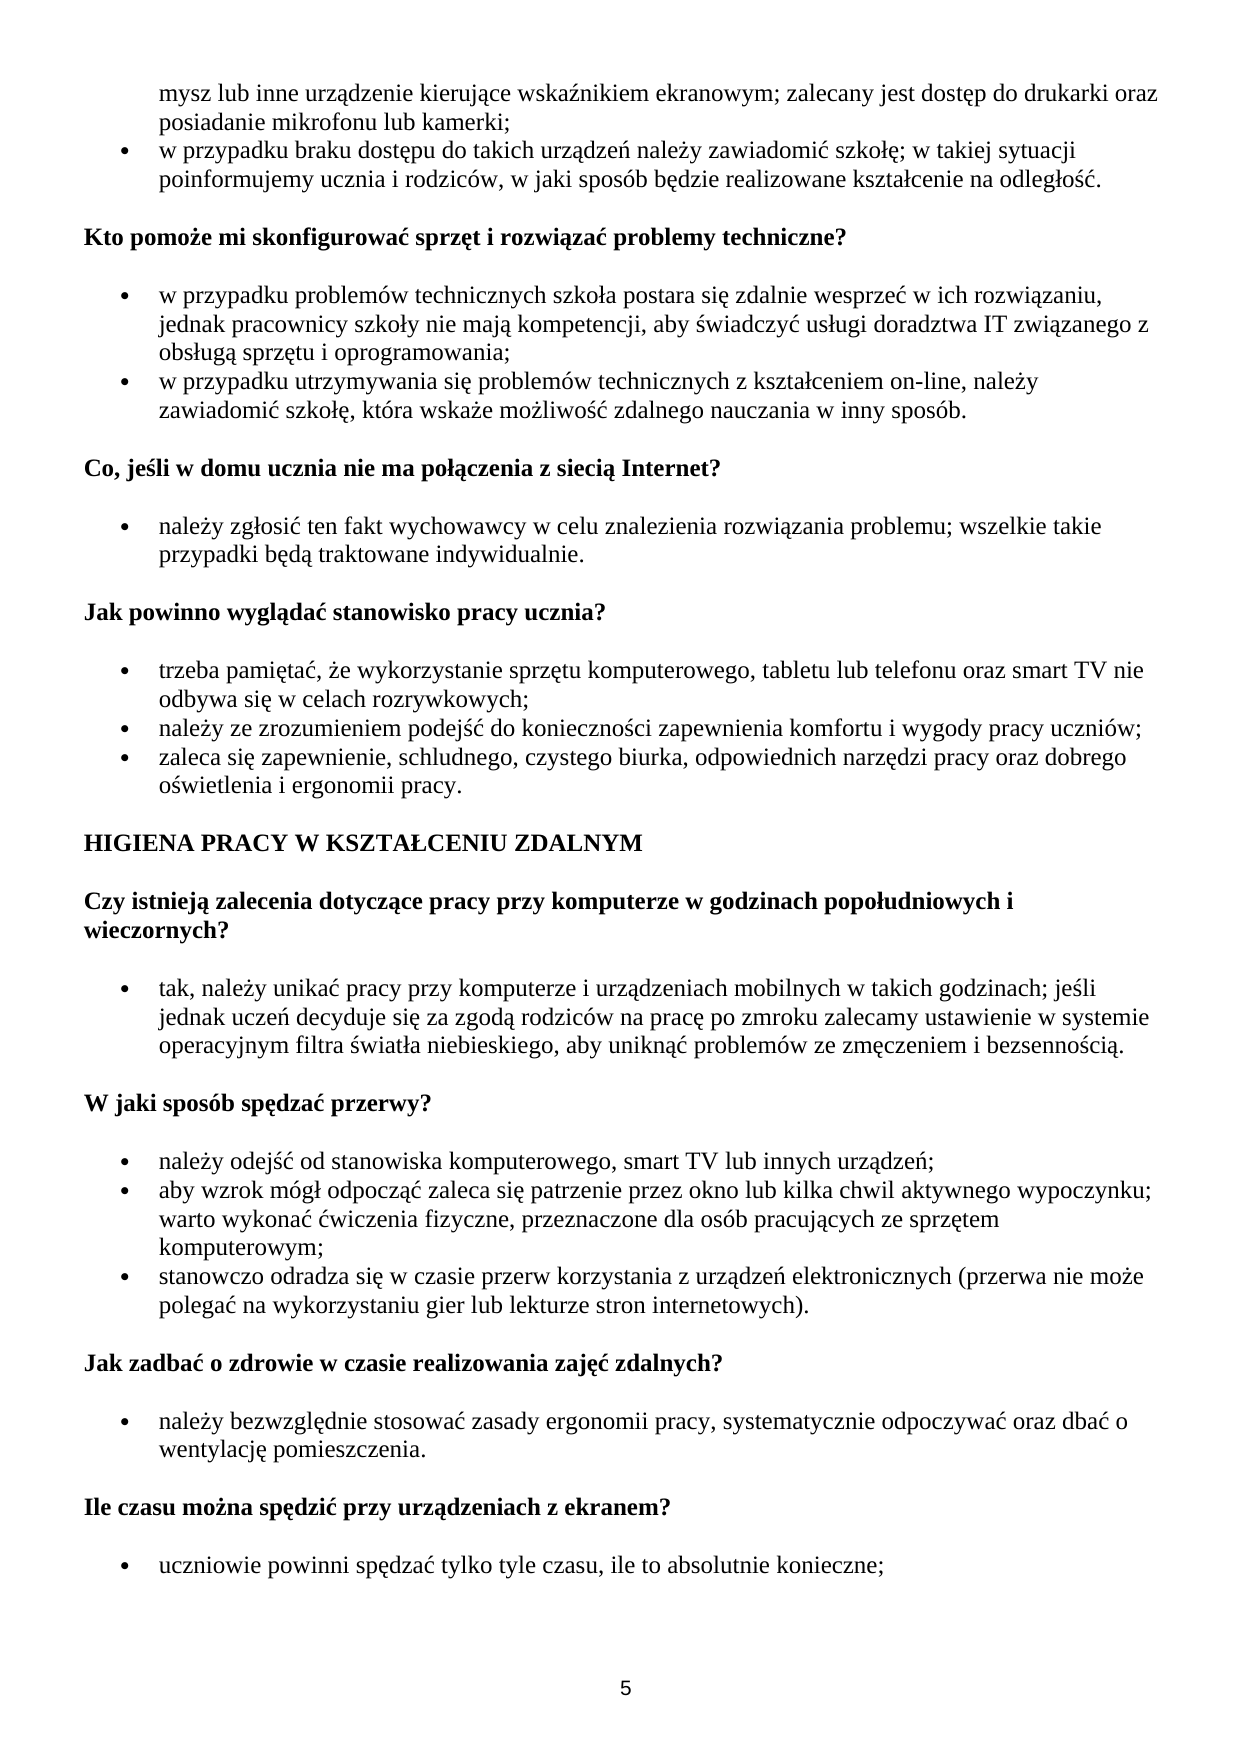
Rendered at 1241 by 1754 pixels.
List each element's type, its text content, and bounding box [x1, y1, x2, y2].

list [121, 78, 1159, 135]
list w przypadku utrzymywania się problemów technicznych z kształceniem on-line, należy zawiadomić szkołę, która wskaże możliwość zdalnego nauczania w inny sposób. [121, 366, 1159, 424]
list uczniowie powinni spędzać tylko tyle czasu, ile to absolutnie konieczne; [121, 1550, 1159, 1579]
list w przypadku problemów technicznych szkoła postara się zdalnie wesprzeć w ich rozwiązaniu, jednak pracownicy szkoły nie mają kompetencji, aby świadczyć usługi doradztwa IT związanego z obsługą sprzętu i oprogramowania; [121, 280, 1159, 366]
list w przypadku braku dostępu do takich urządzeń należy zawiadomić szkołę; w takiej sytuacji poinformujemy ucznia i rodziców, w jaki sposób będzie realizowane kształcenie na odległość. [121, 135, 1159, 193]
text Jak powinno wyglądać stanowisko pracy ucznia? [83, 597, 1159, 626]
text Czy istnieją zalecenia dotyczące pracy przy komputerze w godzinach popołudniowych i wieczornych? [83, 886, 1159, 944]
list tak, należy unikać pracy przy komputerze i urządzeniach mobilnych w takich godzinach; jeśli jednak uczeń decyduje się za zgodą rodziców na pracę po zmroku zalecamy ustawienie w systemie operacyjnym filtra światła niebieskiego, aby uniknąć problemów ze zmęczeniem i bezsennością. [121, 973, 1159, 1059]
text Kto pomoże mi skonfigurować sprzęt i rozwiązać problemy techniczne? [83, 222, 1159, 251]
list zaleca się zapewnienie, schludnego, czystego biurka, odpowiednich narzędzi pracy oraz dobrego oświetlenia i ergonomii pracy. [121, 742, 1159, 799]
text Ile czasu można spędzić przy urządzeniach z ekranem? [83, 1492, 1159, 1521]
list aby wzrok mógł odpocząć zaleca się patrzenie przez okno lub kilka chwil aktywnego wypoczynku; warto wykonać ćwiczenia fizyczne, przeznaczone dla osób pracujących ze sprzętem komputerowym; [121, 1175, 1159, 1261]
text W jaki sposób spędzać przerwy? [83, 1088, 1159, 1117]
list stanowczo odradza się w czasie przerw korzystania z urządzeń elektronicznych (przerwa nie może polegać na wykorzystaniu gier lub lekturze stron internetowych). [121, 1261, 1159, 1319]
list należy odejść od stanowiska komputerowego, smart TV lub innych urządzeń; [121, 1146, 1159, 1175]
text Jak zadbać o zdrowie w czasie realizowania zajęć zdalnych? [83, 1348, 1159, 1377]
list trzeba pamiętać, że wykorzystanie sprzętu komputerowego, tabletu lub telefonu oraz smart TV nie odbywa się w celach rozrywkowych; [121, 655, 1159, 713]
text HIGIENA PRACY W KSZTAŁCENIU ZDALNYM [83, 828, 1159, 857]
list należy zgłosić ten fakt wychowawcy w celu znalezienia rozwiązania problemu; wszelkie takie przypadki będą traktowane indywidualnie. [121, 511, 1159, 568]
list należy ze zrozumieniem podejść do konieczności zapewnienia komfortu i wygody pracy uczniów; [121, 713, 1159, 742]
text Co, jeśli w domu ucznia nie ma połączenia z siecią Internet? [83, 453, 1159, 482]
list należy bezwzględnie stosować zasady ergonomii pracy, systematycznie odpoczywać oraz dbać o wentylację pomieszczenia. [121, 1406, 1159, 1463]
